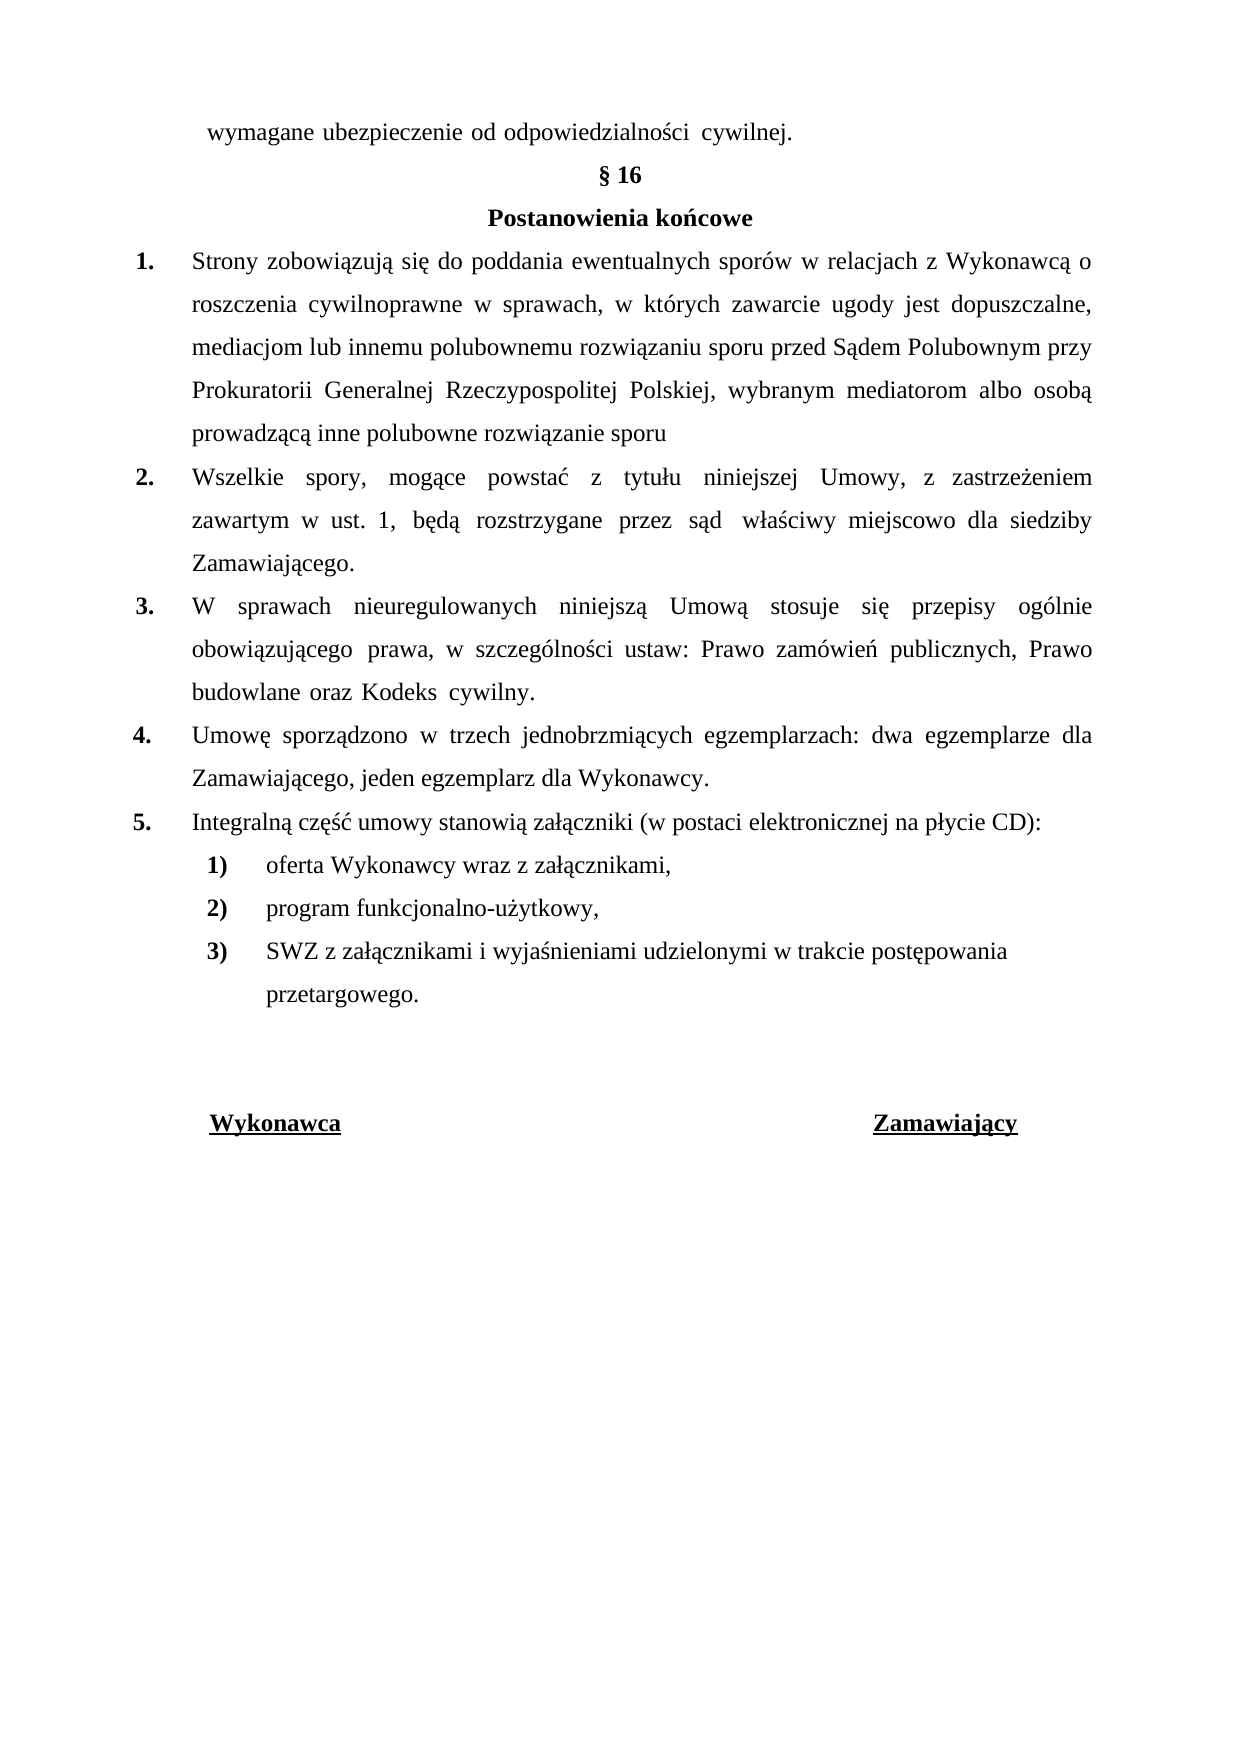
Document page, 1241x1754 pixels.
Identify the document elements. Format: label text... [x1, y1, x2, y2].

list program funkcjonalno-użytkowy, [207, 893, 1105, 922]
list Umowę sporządzono w trzech jednobrzmiących egzemplarzach: dwa egzemplarze dla Zamawiającego, jeden egzemplarz dla Wykonawcy. [133, 720, 1092, 792]
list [148, 117, 1093, 145]
text § 16 [278, 160, 961, 188]
text Wykonawca Zamawiający [135, 1108, 1105, 1137]
list Wszelkie spory, mogące powstać z tytułu niniejszej Umowy, z zastrzeżeniem zawartym w ust. 1, będą rozstrzygane przez sąd właściwy miejscowo dla siedziby Zamawiającego. [135, 462, 1093, 577]
list oferta Wykonawcy wraz z załącznikami, [207, 850, 1105, 878]
list W sprawach nieuregulowanych niniejszą Umową stosuje się przepisy ogólnie obowiązującego prawa, w szczególności ustaw: Prawo zamówień publicznych, Prawo budowlane oraz Kodeks cywilny. [135, 591, 1093, 706]
list Strony zobowiązują się do poddania ewentualnych sporów w relacjach z Wykonawcą o roszczenia cywilnoprawne w sprawach, w których zawarcie ugody jest dopuszczalne, mediacjom lub innemu polubownemu rozwiązaniu sporu przed Sądem Polubownym przy Prokuratorii Generalnej Rzeczypospolitej Polskiej, wybranym mediatorom albo osobą prowadzącą inne polubowne rozwiązanie sporu [135, 246, 1093, 447]
list Integralną część umowy stanowią załączniki (w postaci elektronicznej na płycie CD): [133, 807, 1105, 835]
list SWZ z załącznikami i wyjaśnieniami udzielonymi w trakcie postępowania przetargowego. [207, 936, 1105, 1008]
text Postanowienia końcowe [463, 203, 777, 232]
